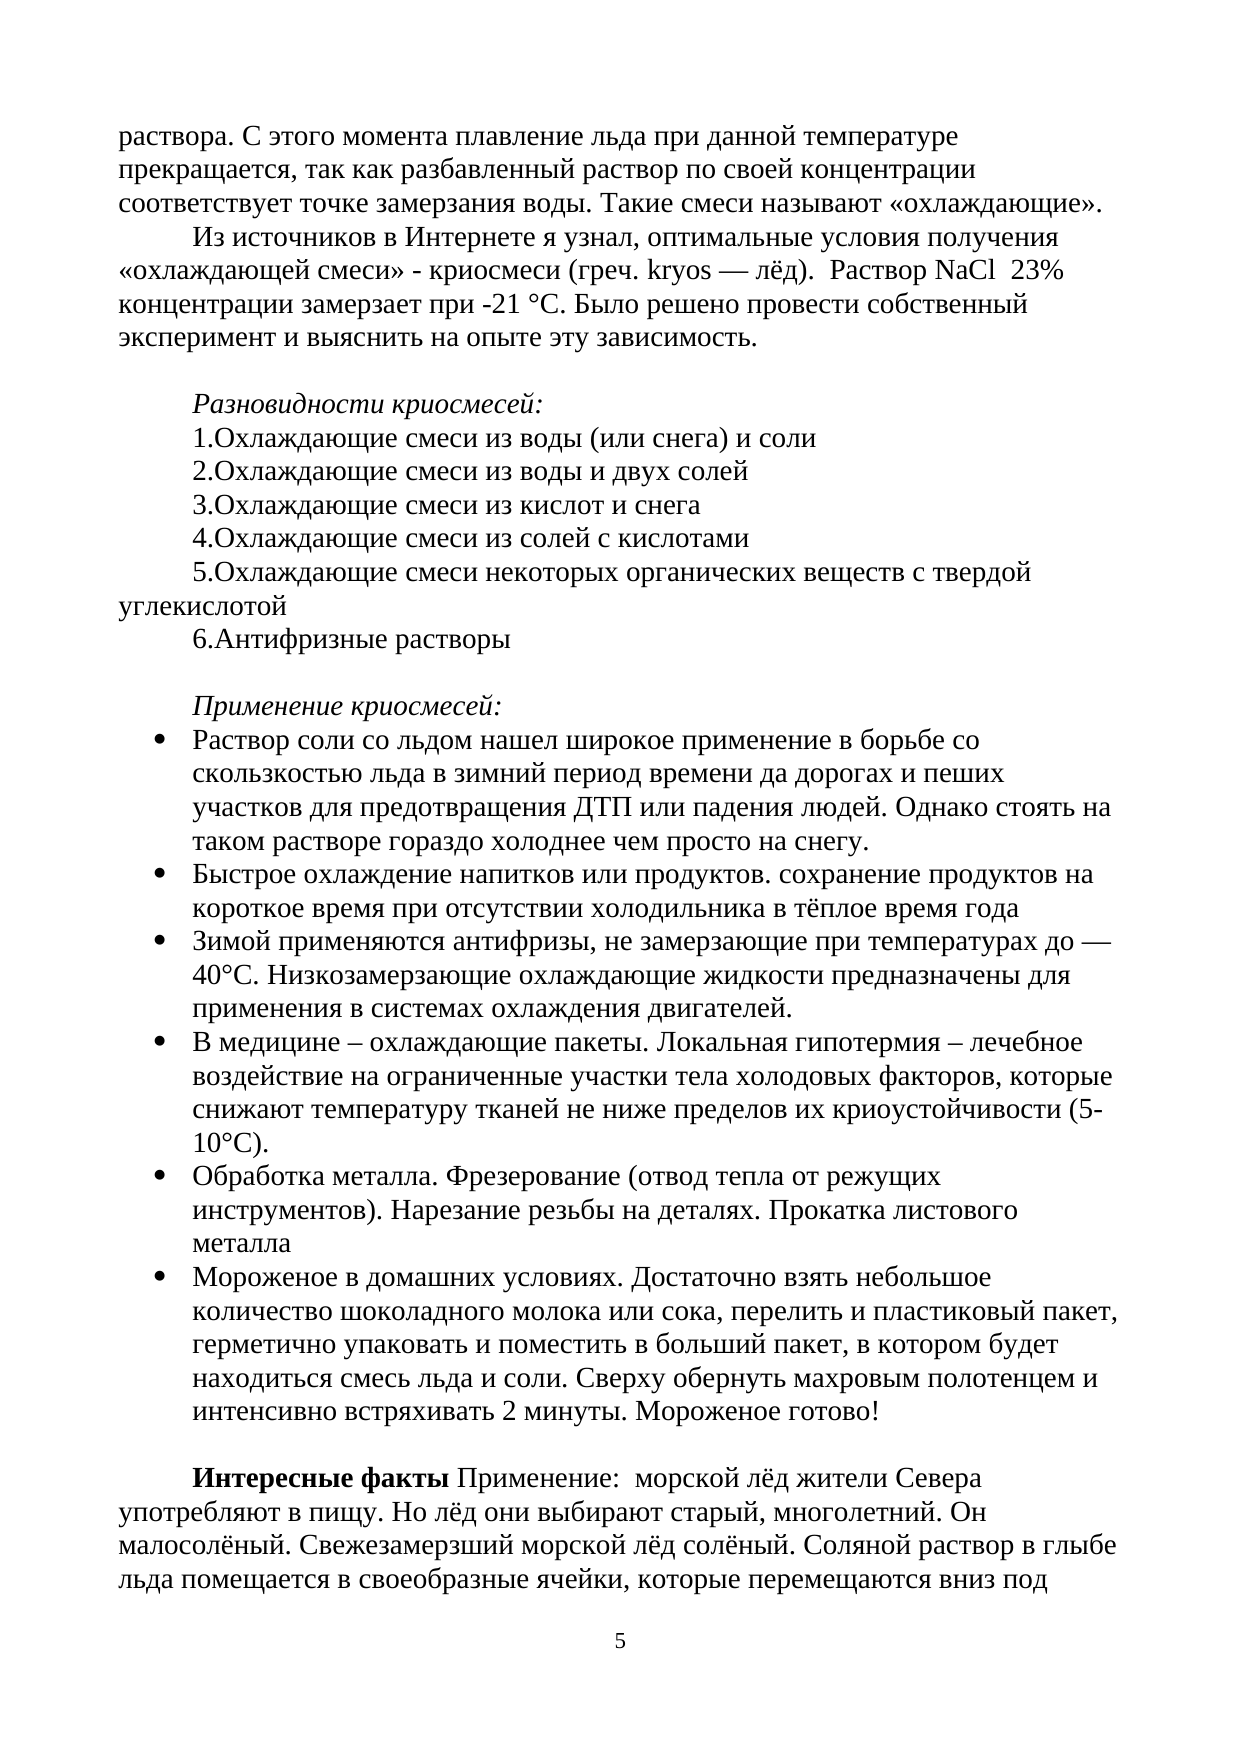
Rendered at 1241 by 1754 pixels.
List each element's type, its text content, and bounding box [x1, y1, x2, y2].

list Зимой применяются антифризы, не замерзающие при температурах до —40°С. Низкозамерзающие охлаждающие жидкости предназначены для применения в системах охлаждения двигателей. [154, 923, 1122, 1024]
text 6.Антифризные растворы [118, 621, 1122, 655]
text 4.Охлаждающие смеси из солей с кислотами [118, 521, 1122, 554]
text 5.Охлаждающие смеси некоторых органических веществ с твердой углекислотой [118, 554, 1122, 621]
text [118, 118, 1122, 219]
list Быстрое охлаждение напитков или продуктов. сохранение продуктов на короткое время при отсутствии холодильника в тёплое время года [154, 856, 1122, 923]
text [118, 1460, 1122, 1594]
list Мороженое в домашних условиях. Достаточно взять небольшое количество шоколадного молока или сока, перелить и пластиковый пакет, герметично упаковать и поместить в больший пакет, в котором будет находиться смесь льда и соли. Сверху обернуть махровым полотенцем и интенсивно встряхивать 2 минуты. Мороженое готово! [154, 1259, 1122, 1427]
list Раствор соли со льдом нашел широкое применение в борьбе со скользкостью льда в зимний период времени да дорогах и пеших участков для предотвращения ДТП или падения людей. Однако стоять на таком растворе гораздо холоднее чем просто на снегу. [154, 722, 1122, 856]
text 1.Охлаждающие смеси из воды (или снега) и соли [118, 420, 1122, 453]
text Применение криосмесей: [118, 688, 1122, 722]
text 2.Охлаждающие смеси из воды и двух солей [118, 453, 1122, 487]
text Из источников в Интернете я узнал, оптимальные условия получения «охлаждающей смеси» - криосмеси (греч. kryos — лёд). Раствор NaCl 23% концентрации замерзает при -21 °С. Было решено провести собственный эксперимент и выяснить на опыте эту зависимость. [118, 219, 1122, 353]
text 3.Охлаждающие смеси из кислот и снега [118, 487, 1122, 521]
text Разновидности криосмесей: [118, 386, 1122, 420]
list В медицине – охлаждающие пакеты. Локальная гипотермия – лечебное воздействие на ограниченные участки тела холодовых факторов, которые снижают температуру тканей не ниже пределов их криоустойчивости (5-10°С). [154, 1024, 1122, 1158]
list Обработка металла. Фрезерование (отвод тепла от режущих инструментов). Нарезание резьбы на деталях. Прокатка листового металла [154, 1158, 1122, 1259]
